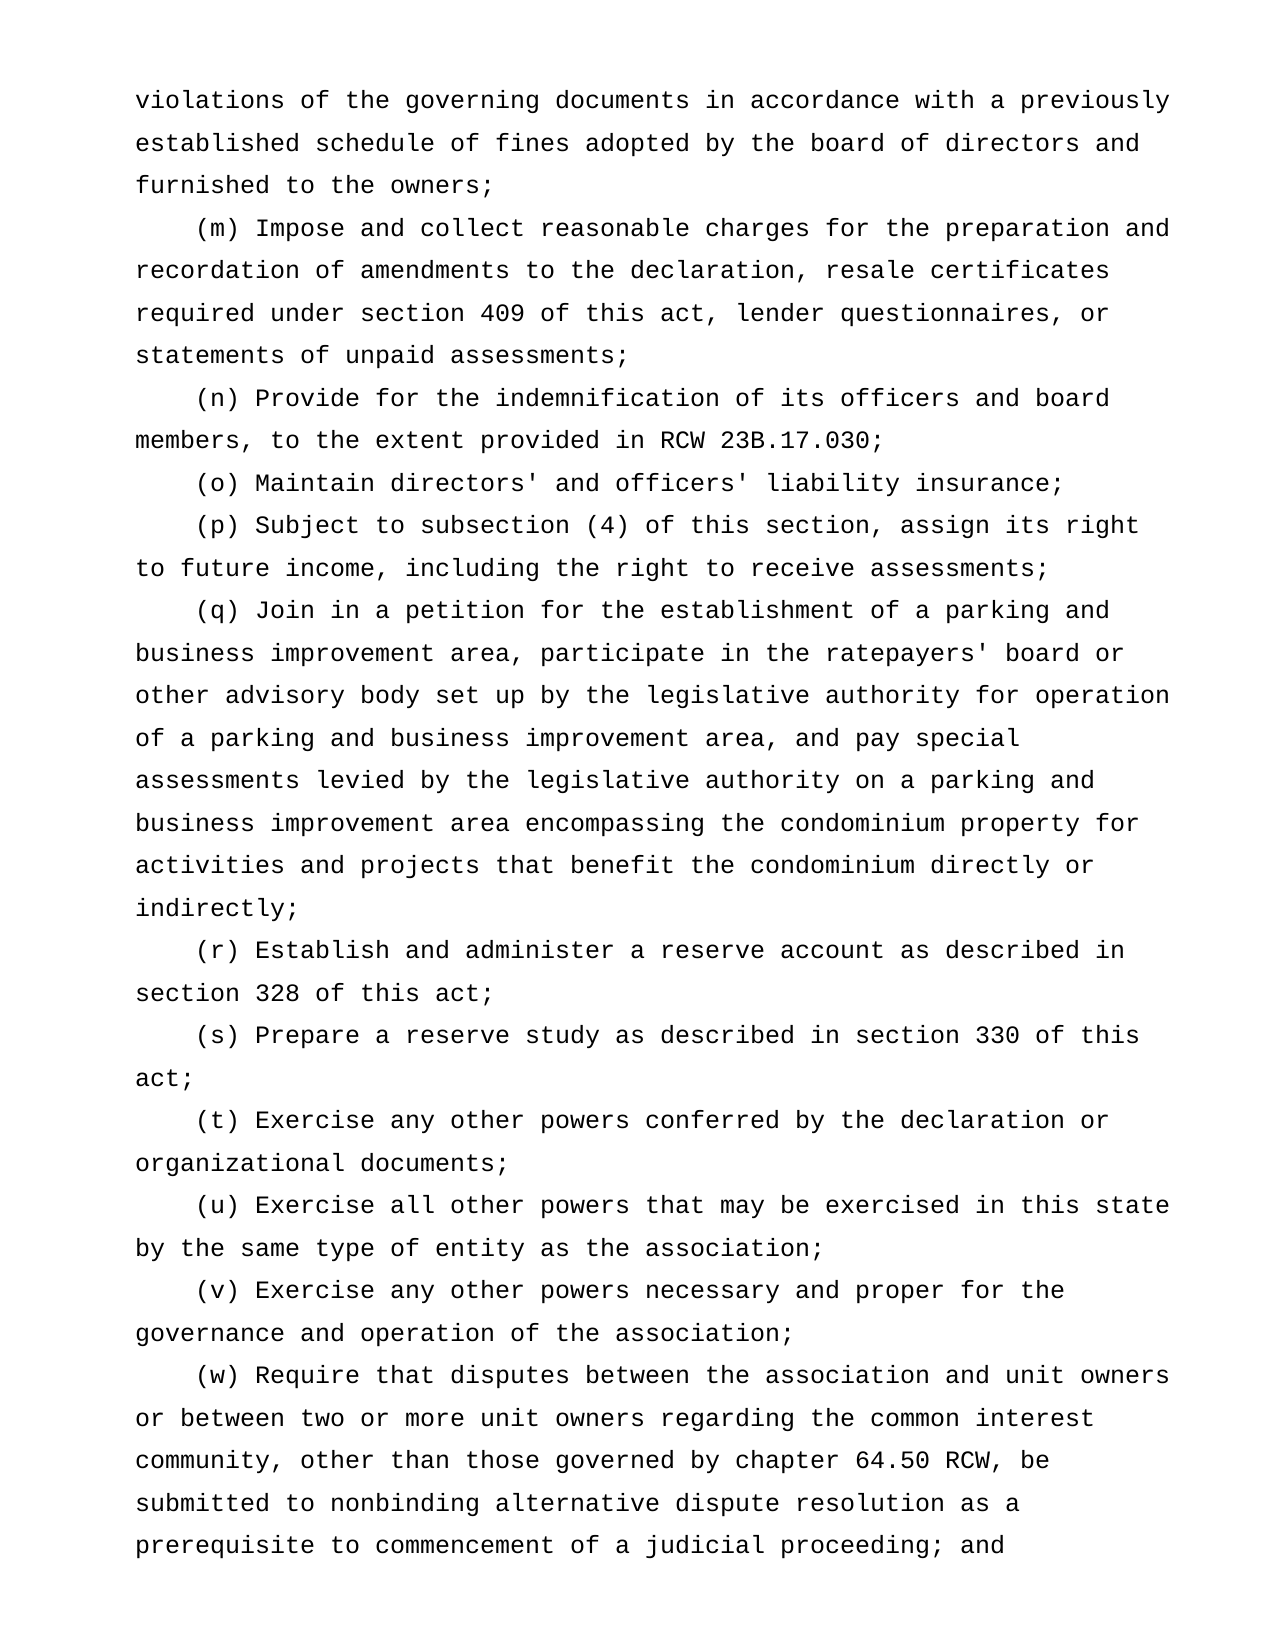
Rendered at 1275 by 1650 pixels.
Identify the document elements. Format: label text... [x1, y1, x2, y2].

text (r) Establish and administer a reserve account as described in section 328 of this act; [135, 925, 1170, 1010]
text (q) Join in a petition for the establishment of a parking and business improvement area, participate in the ratepayers' board or other advisory body set up by the legislative authority for operation of a parking and business improvement area, and pay special assessments levied by the legislative authority on a parking and business improvement area encompassing the condominium property for activities and projects that benefit the condominium directly or indirectly; [135, 585, 1170, 925]
text (w) Require that disputes between the association and unit owners or between two or more unit owners regarding the common interest community, other than those governed by chapter 64.50 RCW, be submitted to nonbinding alternative dispute resolution as a prerequisite to commencement of a judicial proceeding; and [135, 1350, 1170, 1562]
text (s) Prepare a reserve study as described in section 330 of this act; [135, 1010, 1170, 1095]
text (u) Exercise all other powers that may be exercised in this state by the same type of entity as the association; [135, 1180, 1170, 1265]
text (o) Maintain directors' and officers' liability insurance; [135, 457, 1170, 500]
text (t) Exercise any other powers conferred by the declaration or organizational documents; [135, 1095, 1170, 1180]
text (n) Provide for the indemnification of its officers and board members, to the extent provided in RCW 23B.17.030; [135, 372, 1170, 457]
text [135, 75, 1170, 202]
text (p) Subject to subsection (4) of this section, assign its right to future income, including the right to receive assessments; [135, 500, 1170, 585]
text (m) Impose and collect reasonable charges for the preparation and recordation of amendments to the declaration, resale certificates required under section 409 of this act, lender questionnaires, or statements of unpaid assessments; [135, 202, 1170, 372]
text (v) Exercise any other powers necessary and proper for the governance and operation of the association; [135, 1265, 1170, 1350]
